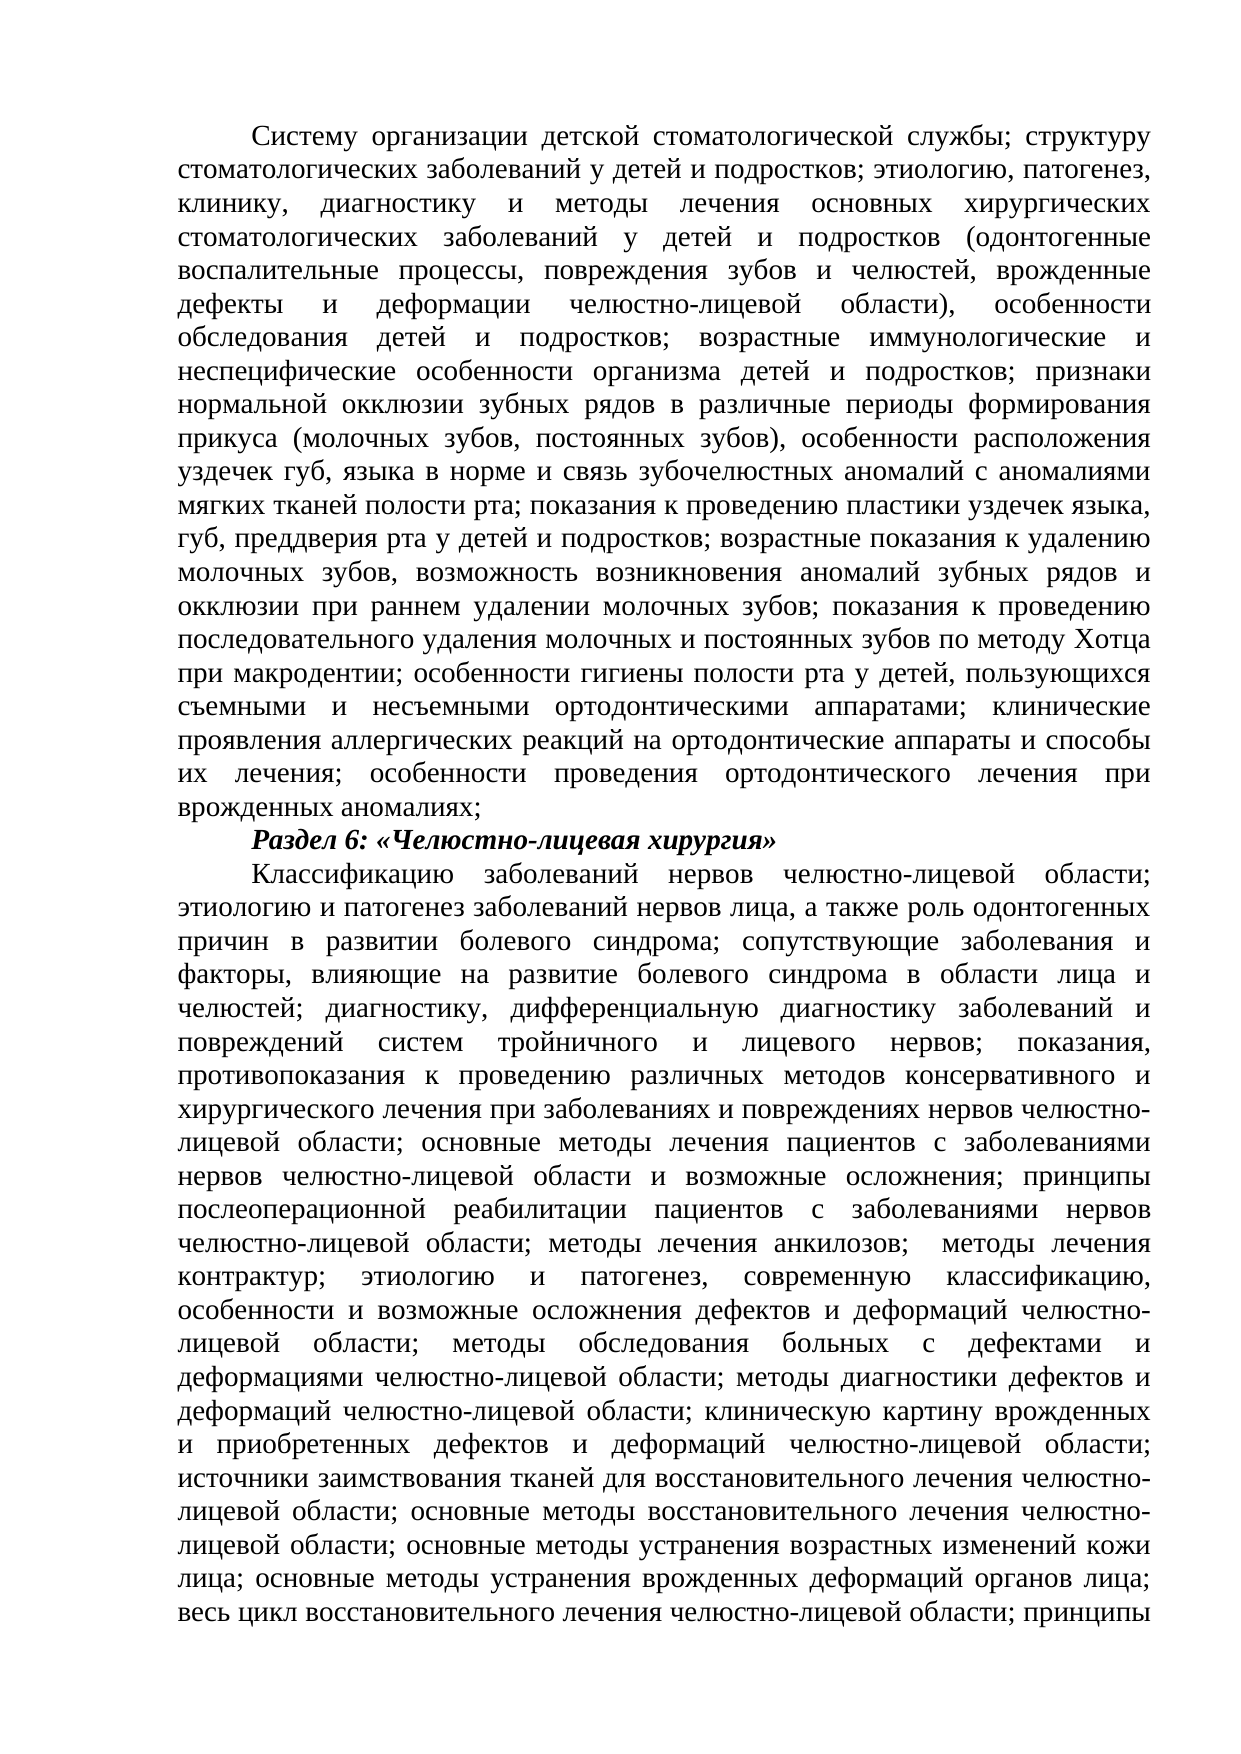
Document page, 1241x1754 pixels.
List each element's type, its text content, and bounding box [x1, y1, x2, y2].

text Раздел 6: «Челюстно-лицевая хирургия» [177, 822, 1152, 856]
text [177, 856, 1152, 1627]
text Систему организации детской стоматологической службы; структуру стоматологических заболеваний у детей и подростков; этиологию, патогенез, клинику, диагностику и методы лечения основных хирургических стоматологических заболеваний у детей и подростков (одонтогенные воспалительные процессы, повреждения зубов и челюстей, врожденные дефекты и деформации челюстно-лицевой области), особенности обследования детей и подростков; возрастные иммунологические и неспецифические особенности организма детей и подростков; признаки нормальной окклюзии зубных рядов в различные периоды формирования прикуса (молочных зубов, постоянных зубов), особенности расположения уздечек губ, языка в норме и связь зубочелюстных аномалий с аномалиями мягких тканей полости рта; показания к проведению пластики уздечек языка, губ, преддверия рта у детей и подростков; возрастные показания к удалению молочных зубов, возможность возникновения аномалий зубных рядов и окклюзии при раннем удалении молочных зубов; показания к проведению последовательного удаления молочных и постоянных зубов по методу Хотца при макродентии; особенности гигиены полости рта у детей, пользующихся съемными и несъемными ортодонтическими аппаратами; клинические проявления аллергических реакций на ортодонтические аппараты и способы их лечения; особенности проведения ортодонтического лечения при врожденных аномалиях; [177, 118, 1152, 822]
